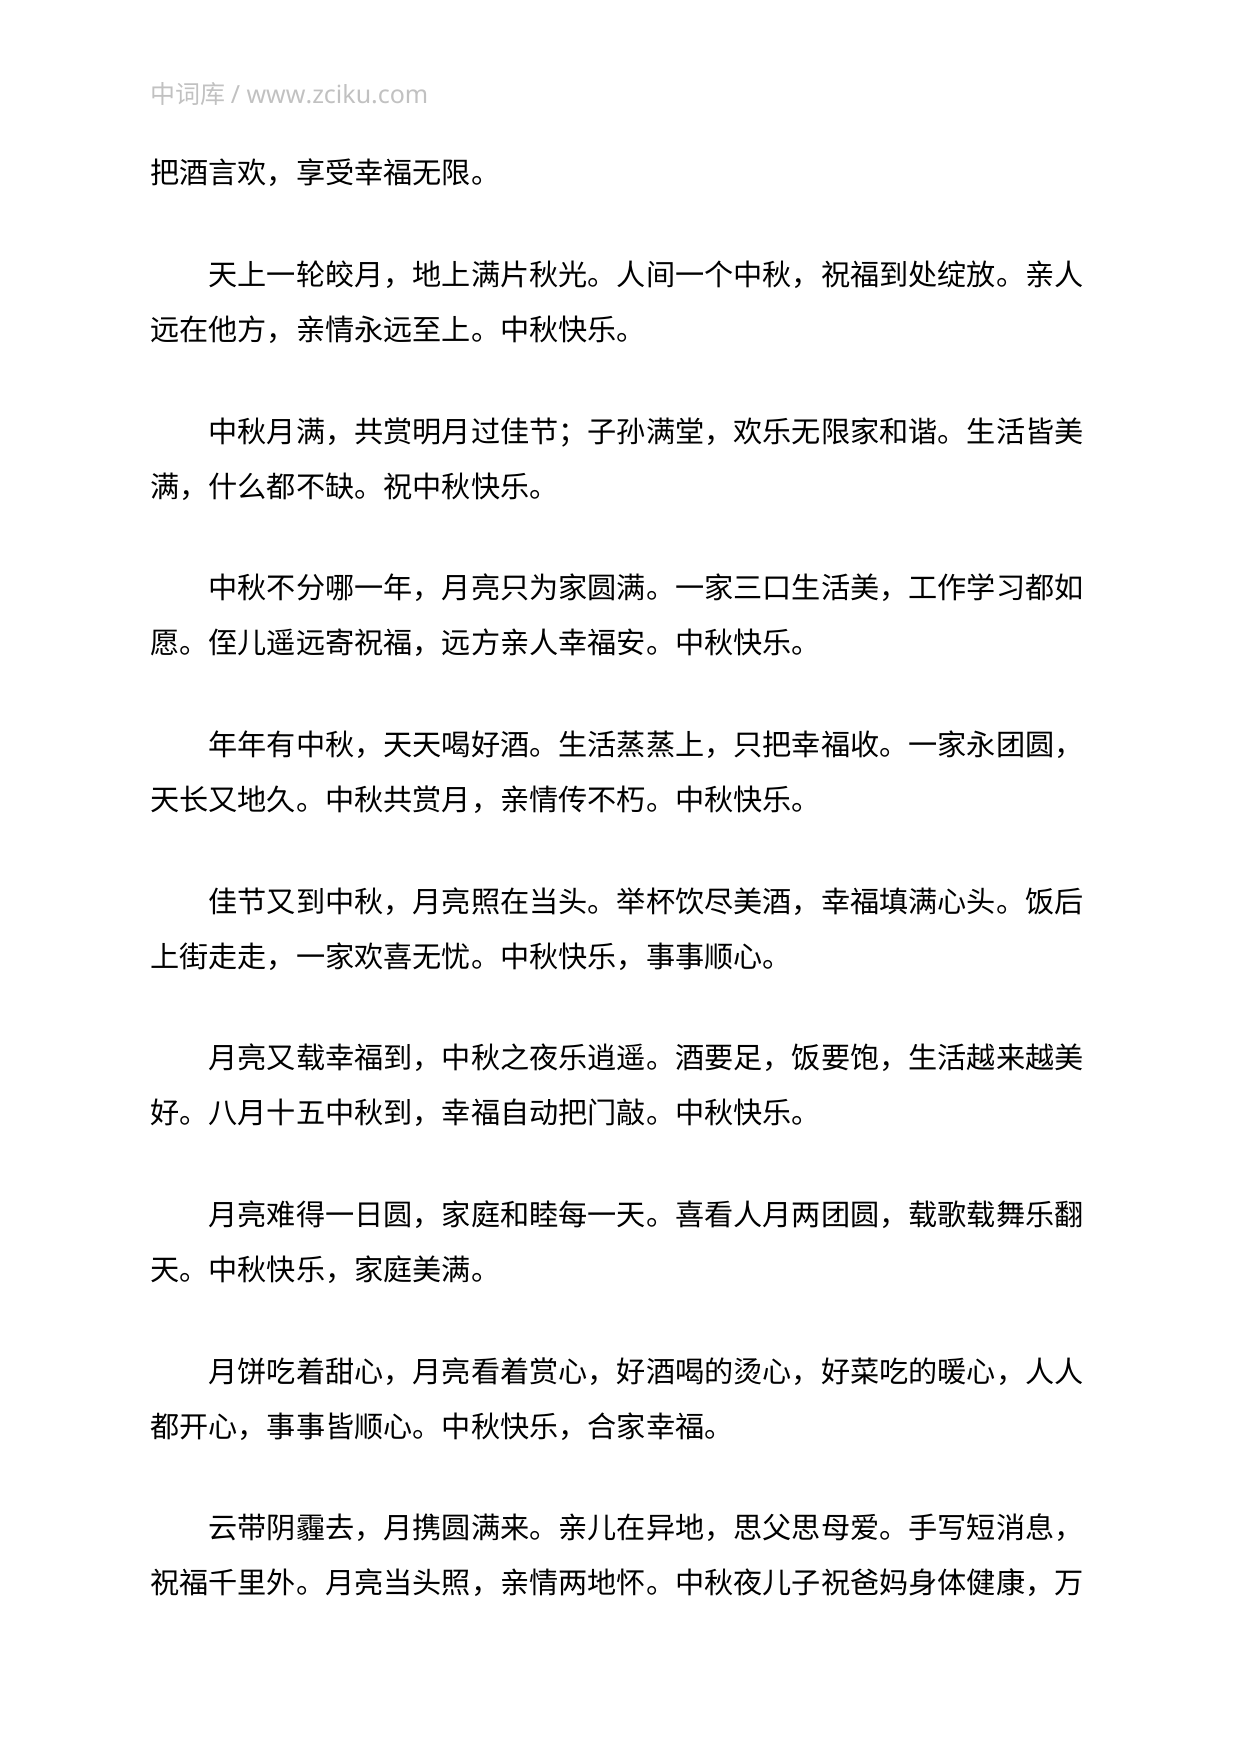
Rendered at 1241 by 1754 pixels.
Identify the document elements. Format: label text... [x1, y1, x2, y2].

text 中秋月满，共赏明月过佳节；子孙满堂，欢乐无限家和谐。生活皆美满，什么都不缺。祝中秋快乐。 [150, 408, 1090, 506]
text 月饼吃着甜心，月亮看着赏心，好酒喝的烫心，好菜吃的暖心，人人都开心，事事皆顺心。中秋快乐，合家幸福。 [150, 1348, 1090, 1446]
text 佳节又到中秋，月亮照在当头。举杯饮尽美酒，幸福填满心头。饭后上街走走，一家欢喜无忧。中秋快乐，事事顺心。 [150, 878, 1090, 976]
text 年年有中秋，天天喝好酒。生活蒸蒸上，只把幸福收。一家永团圆，天长又地久。中秋共赏月，亲情传不朽。中秋快乐。 [150, 722, 1090, 819]
text 天上一轮皎月，地上满片秋光。人间一个中秋，祝福到处绽放。亲人远在他方，亲情永远至上。中秋快乐。 [150, 252, 1090, 349]
text 中秋不分哪一年，月亮只为家圆满。一家三口生活美，工作学习都如愿。侄儿遥远寄祝福，远方亲人幸福安。中秋快乐。 [150, 565, 1090, 662]
text 月亮难得一日圆，家庭和睦每一天。喜看人月两团圆，载歌载舞乐翻天。中秋快乐，家庭美满。 [150, 1192, 1090, 1289]
text 月亮又载幸福到，中秋之夜乐逍遥。酒要足，饭要饱，生活越来越美好。八月十五中秋到，幸福自动把门敲。中秋快乐。 [150, 1035, 1090, 1132]
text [150, 150, 1090, 192]
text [150, 1505, 1090, 1602]
